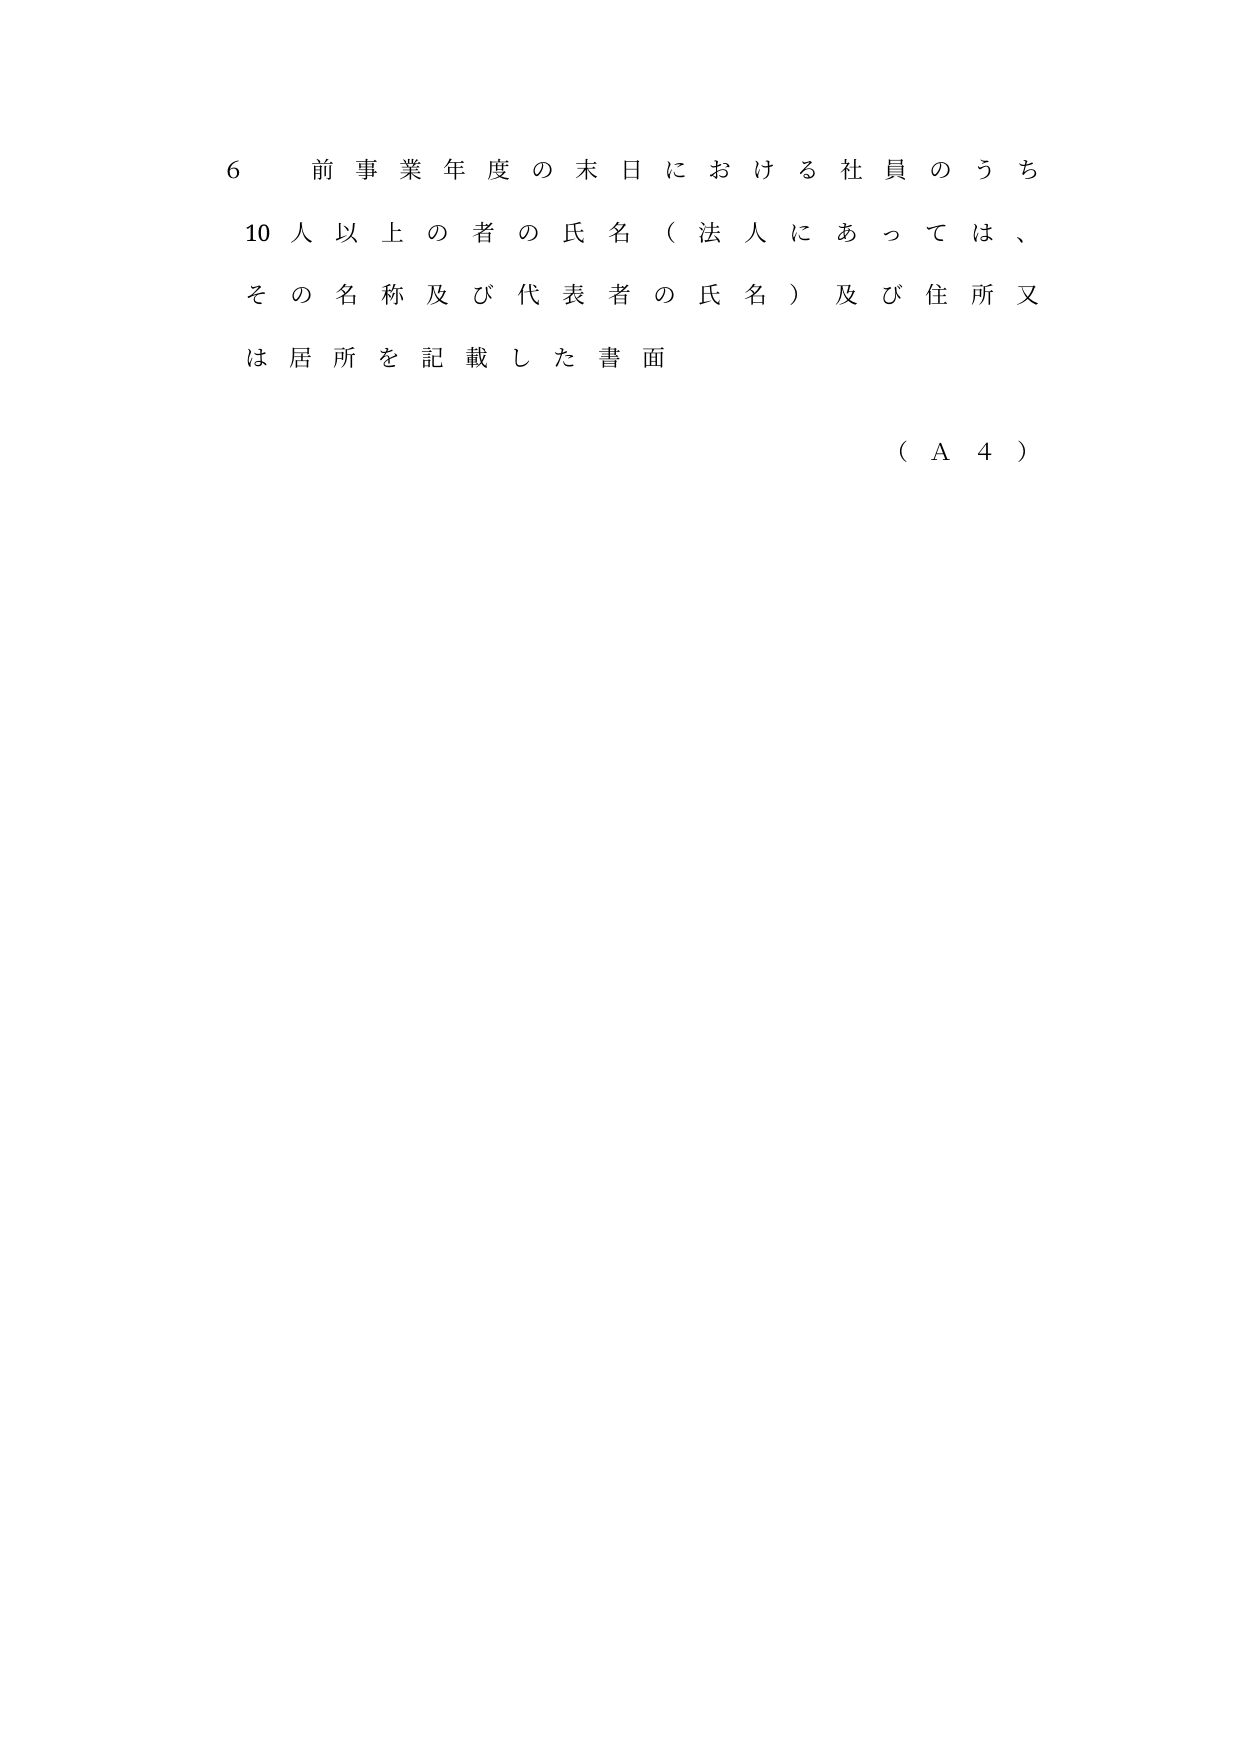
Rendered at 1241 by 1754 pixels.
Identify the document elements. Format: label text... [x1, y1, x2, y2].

text ６ 前事業年度の末日における社員のうち10人以上の者の氏名（法人にあっては、その名称及び代表者の氏名）及び住所又は居所を記載した書面 [178, 138, 1062, 388]
text （Ａ４） [178, 419, 1062, 482]
